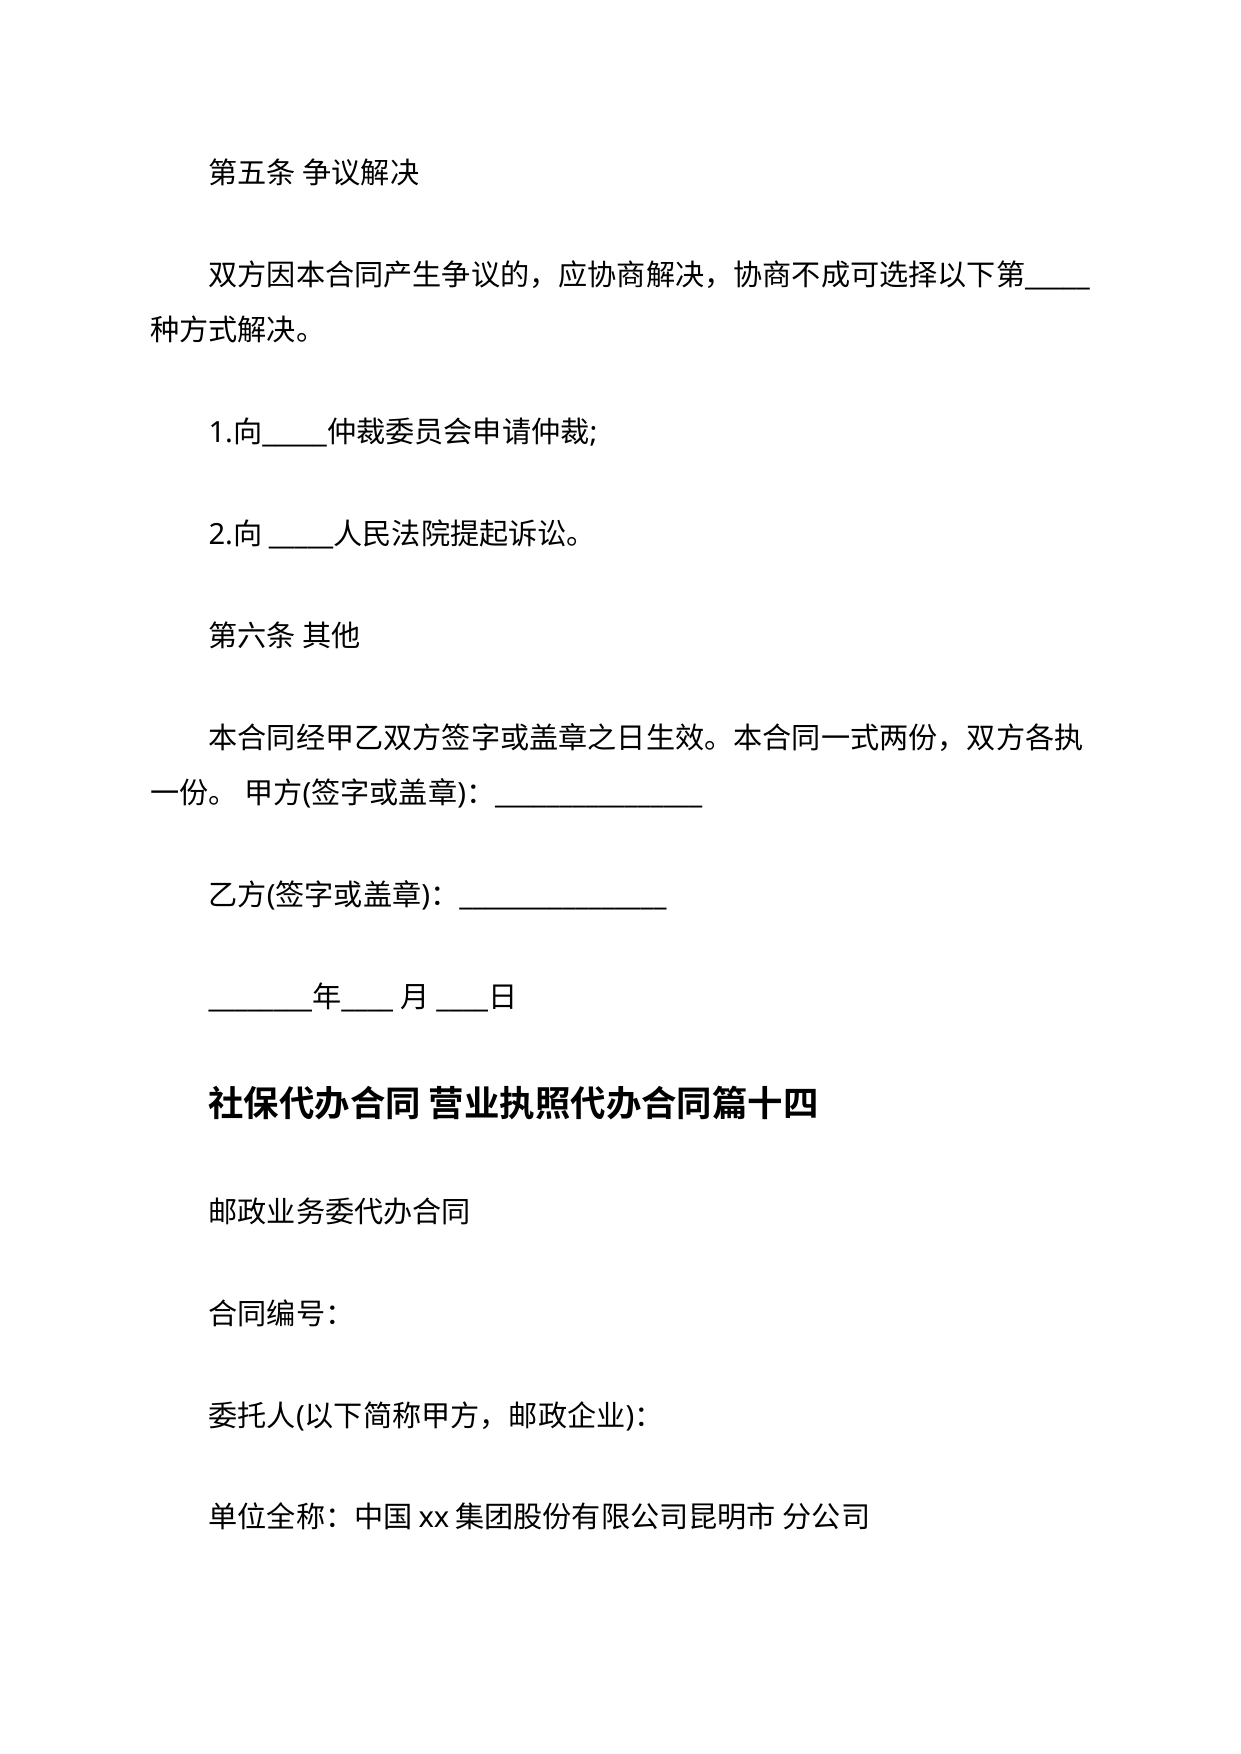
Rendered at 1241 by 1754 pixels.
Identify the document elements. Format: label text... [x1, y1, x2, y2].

text 单位全称：中国xx集团股份有限公司昆明市 分公司 [150, 1494, 1090, 1536]
text 第五条 争议解决 [150, 150, 1090, 192]
text ________年____ 月 ____日 [150, 973, 1090, 1016]
text 委托人(以下简称甲方，邮政企业)： [150, 1392, 1090, 1434]
text 2.向 _____人民法院提起诉讼。 [150, 511, 1090, 553]
text 邮政业务委代办合同 [150, 1188, 1090, 1231]
text 双方因本合同产生争议的，应协商解决，协商不成可选择以下第_____种方式解决。 [150, 252, 1090, 349]
text 合同编号： [150, 1290, 1090, 1333]
text 1.向_____仲裁委员会申请仲裁; [150, 408, 1090, 451]
text 乙方(签字或盖章)：________________ [150, 871, 1090, 913]
text 本合同经甲乙双方签字或盖章之日生效。本合同一式两份，双方各执一份。 甲方(签字或盖章)：________________ [150, 714, 1090, 812]
text 第六条 其他 [150, 612, 1090, 655]
text 社保代办合同 营业执照代办合同篇十四 [150, 1075, 1090, 1126]
